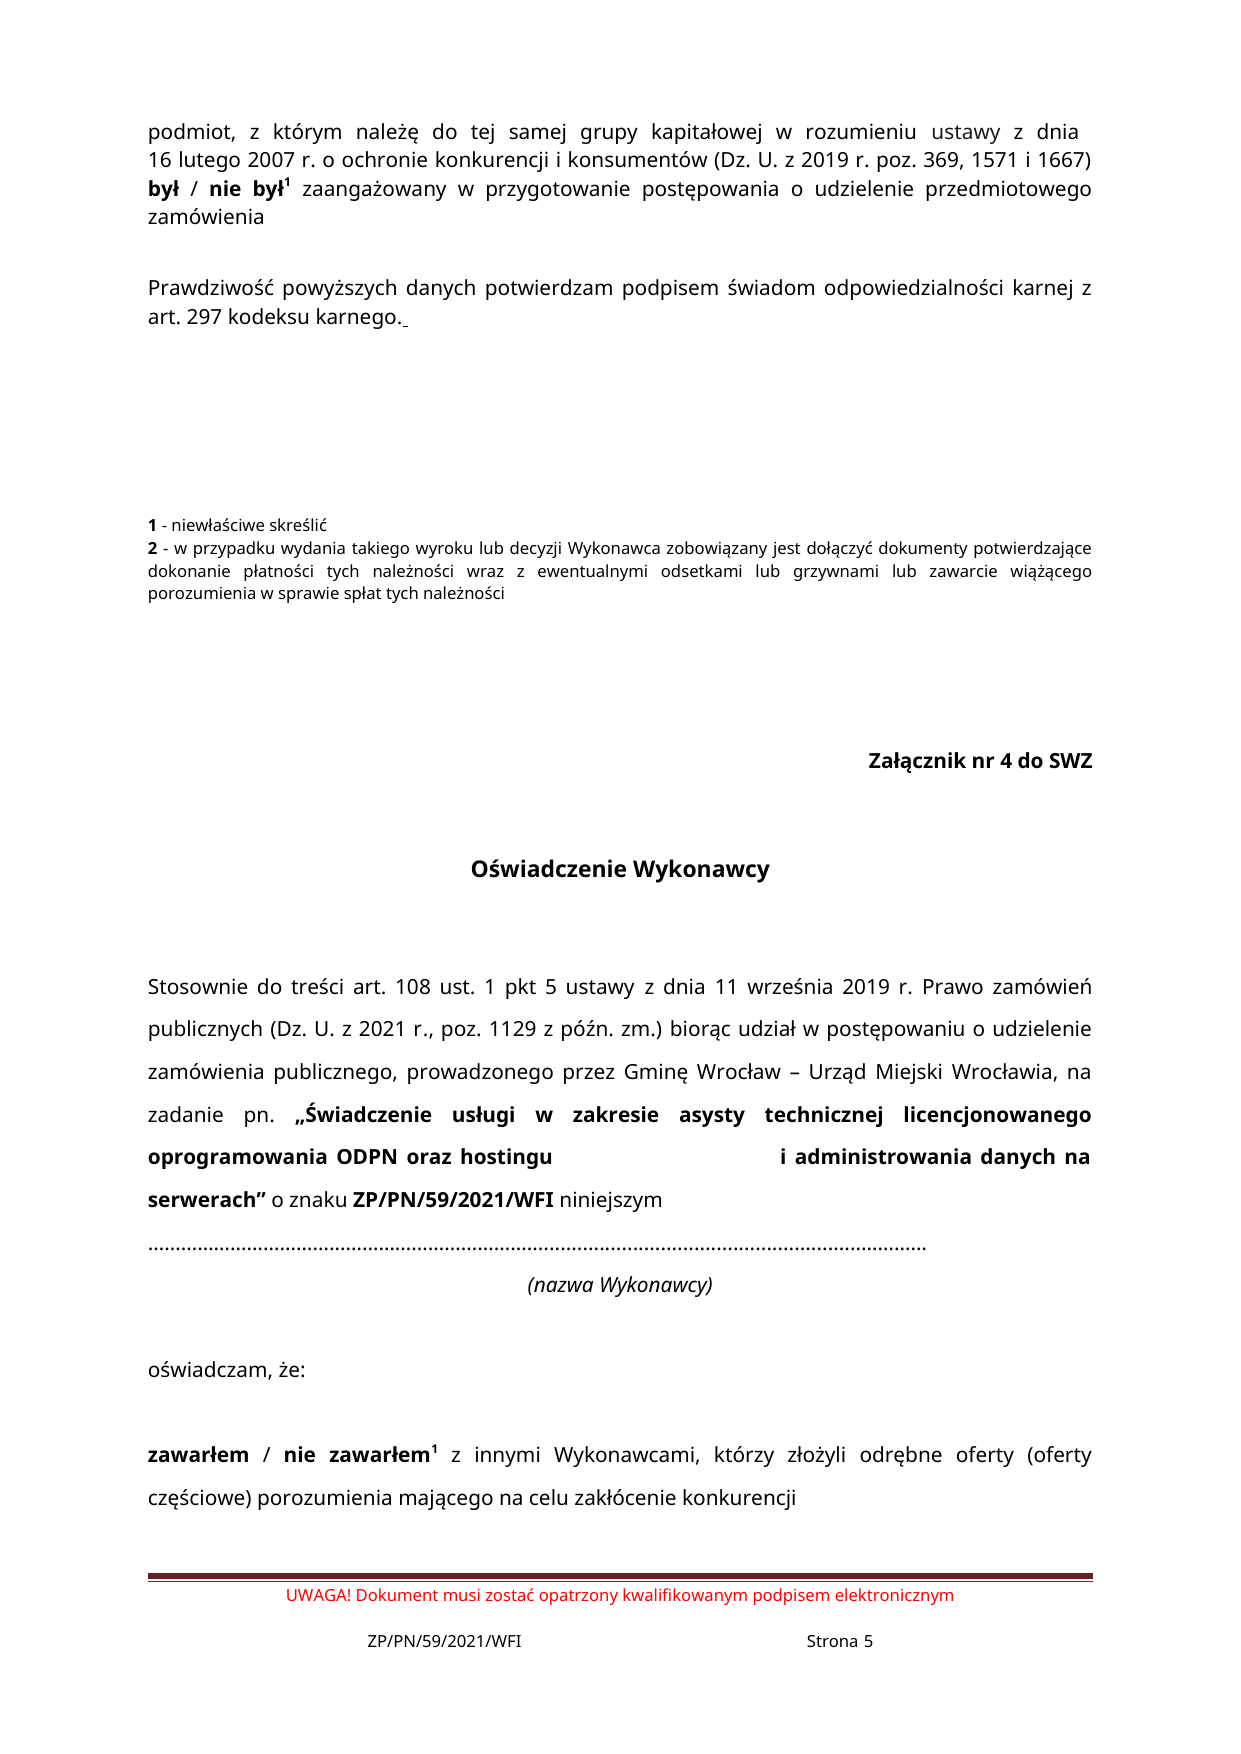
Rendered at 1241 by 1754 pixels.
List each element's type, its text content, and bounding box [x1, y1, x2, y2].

text Oświadczenie Wykonawcy [148, 853, 1093, 884]
text 2 - w przypadku wydania takiego wyroku lub decyzji Wykonawca zobowiązany jest dołączyć dokumenty potwierdzające dokonanie płatności tych należności wraz z ewentualnymi odsetkami lub grzywnami lub zawarcie wiążącego porozumienia w sprawie spłat tych należności [148, 537, 1093, 605]
text ……………………………………………………………............................................................………… [148, 1228, 1093, 1256]
text 1 - niewłaściwe skreślić [148, 514, 1093, 537]
text Prawdziwość powyższych danych potwierdzam podpisem świadom odpowiedzialności karnej z art. 297 kodeksu karnego. [148, 273, 1093, 330]
text Załącznik nr 4 do SWZ [664, 747, 1093, 775]
text podmiot, z którym należę do tej samej grupy kapitałowej w rozumieniu ustawy z dnia 16 lutego 2007 r. o ochronie konkurencji i konsumentów (Dz. U. z 2019 r. poz. 369, 1571 i 1667) był / nie był1 zaangażowany w przygotowanie postępowania o udzielenie przedmiotowego zamówienia [148, 117, 1093, 231]
text zawarłem / nie zawarłem1 z innymi Wykonawcami, którzy złożyli odrębne oferty (oferty częściowe) porozumienia mającego na celu zakłócenie konkurencji [148, 1441, 1093, 1512]
text oświadczam, że: [148, 1355, 1093, 1384]
text (nazwa Wykonawcy) [148, 1270, 1093, 1299]
text Stosownie do treści art. 108 ust. 1 pkt 5 ustawy z dnia 11 września 2019 r. Prawo zamówień publicznych (Dz. U. z 2021 r., poz. 1129 z późn. zm.) biorąc udział w postępowaniu o udzielenie zamówienia publicznego, prowadzonego przez Gminę Wrocław – Urząd Miejski Wrocławia, na zadanie pn. „Świadczenie usługi w zakresie asysty technicznej licencjonowanego oprogramowania ODPN oraz hostingu i administrowania danych na serwerach” o znaku ZP/PN/59/2021/WFI niniejszym [148, 972, 1093, 1213]
